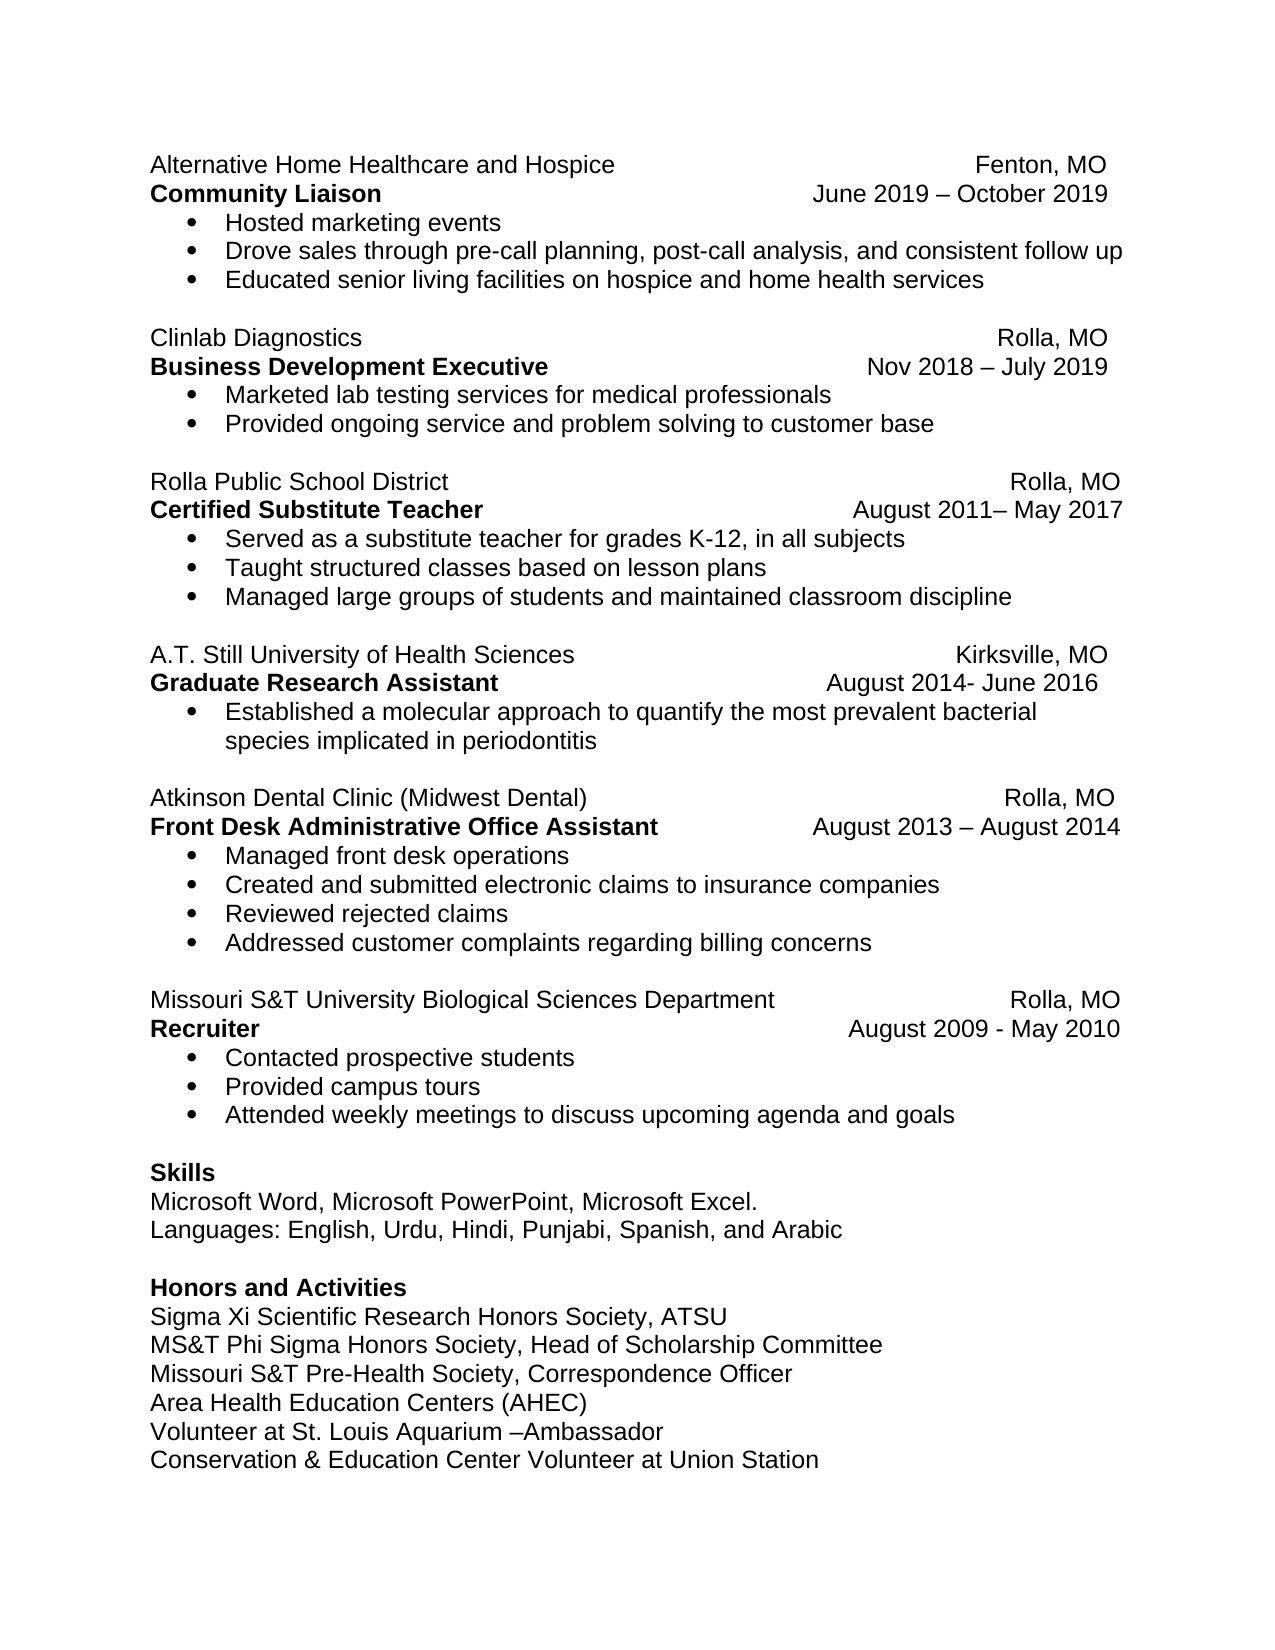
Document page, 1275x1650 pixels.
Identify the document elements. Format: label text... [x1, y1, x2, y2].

list Taught structured classes based on lesson plans [187, 553, 1125, 582]
text Honors and Activities [150, 1273, 1125, 1302]
list Attended weekly meetings to discuss upcoming agenda and goals [187, 1100, 1125, 1129]
text Missouri S&T Pre-Health Society, Correspondence Officer [150, 1359, 1125, 1388]
list Provided ongoing service and problem solving to customer base [187, 409, 1125, 438]
list Addressed customer complaints regarding billing concerns [187, 927, 1125, 956]
list Marketed lab testing services for medical professionals [187, 380, 1125, 409]
text Certified Substitute Teacher August 2011– May 2017 [150, 496, 1125, 524]
text Area Health Education Centers (AHEC) [150, 1388, 1125, 1417]
text Alternative Home Healthcare and Hospice Fenton, MO [150, 150, 1125, 179]
list Managed front desk operations [187, 841, 1125, 870]
text Conservation & Education Center Volunteer at Union Station [150, 1445, 1125, 1474]
text A.T. Still University of Health Sciences Kirksville, MO [150, 639, 1125, 668]
text Languages: English, Urdu, Hindi, Punjabi, Spanish, and Arabic [150, 1215, 1125, 1244]
text Recruiter August 2009 - May 2010 [150, 1014, 1125, 1043]
list Hosted marketing events [187, 207, 1125, 236]
text Missouri S&T University Biological Sciences Department Rolla, MO [150, 985, 1125, 1014]
text Atkinson Dental Clinic (Midwest Dental) Rolla, MO [150, 783, 1125, 812]
list Created and submitted electronic claims to insurance companies [187, 870, 1125, 899]
list Educated senior living facilities on hospice and home health services [187, 265, 1125, 294]
text Graduate Research Assistant August 2014- June 2016 [150, 668, 1125, 697]
list Provided campus tours [187, 1071, 1125, 1100]
text MS&T Phi Sigma Honors Society, Head of Scholarship Committee [150, 1330, 1125, 1359]
text Skills [150, 1158, 1125, 1187]
text Microsoft Word, Microsoft PowerPoint, Microsoft Excel. [150, 1187, 1125, 1215]
list Contacted prospective students [187, 1043, 1125, 1071]
text Clinlab Diagnostics Rolla, MO [150, 323, 1125, 352]
text Rolla Public School District Rolla, MO [150, 467, 1125, 496]
text Business Development Executive Nov 2018 – July 2019 [150, 352, 1125, 380]
list Served as a substitute teacher for grades K-12, in all subjects [187, 524, 1125, 553]
text Community Liaison June 2019 – October 2019 [150, 179, 1125, 207]
text Front Desk Administrative Office Assistant August 2013 – August 2014 [150, 812, 1125, 841]
list Reviewed rejected claims [187, 899, 1125, 927]
list Drove sales through pre-call planning, post-call analysis, and consistent follow up [187, 236, 1125, 265]
list Managed large groups of students and maintained classroom discipline [187, 582, 1125, 611]
text Sigma Xi Scientific Research Honors Society, ATSU [150, 1302, 1125, 1330]
list Established a molecular approach to quantify the most prevalent bacterial species implicated in periodontitis [187, 697, 1125, 755]
text Volunteer at St. Louis Aquarium –Ambassador [150, 1417, 1125, 1445]
